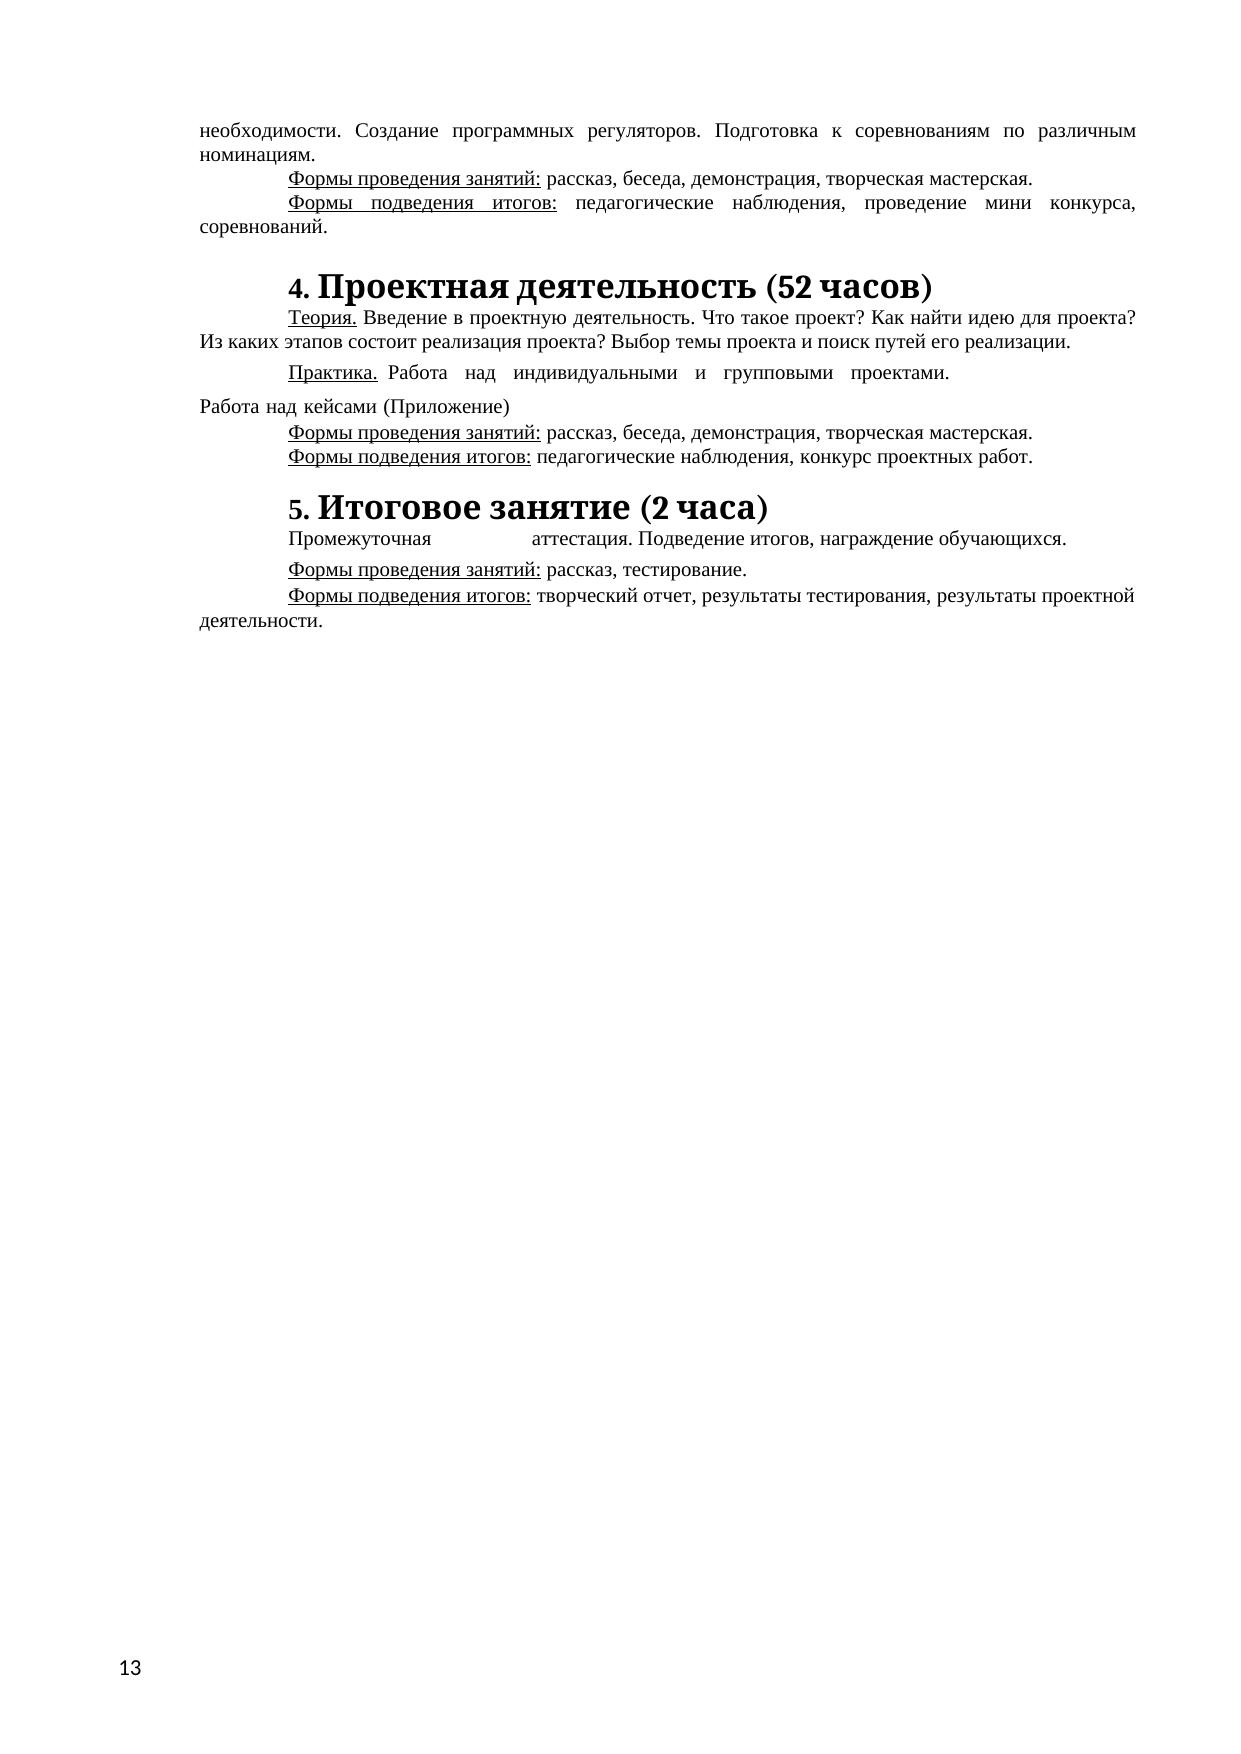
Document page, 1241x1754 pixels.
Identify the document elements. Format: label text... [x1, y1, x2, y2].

text Формы проведения занятий: рассказ, беседа, демонстрация, творческая мастерская. [199, 166, 1137, 190]
text Формы проведения занятий: рассказ, беседа, демонстрация, творческая мастерская. [199, 420, 1137, 444]
subtitle Проектная деятельность (52 часов) [288, 272, 1137, 305]
text Формы подведения итогов: педагогические наблюдения, конкурс проектных работ. [199, 444, 1137, 468]
text Формы подведения итогов: педагогические наблюдения, проведение мини конкурса, соревнований. [199, 190, 1137, 238]
text Практика. Работа над индивидуальными и групповыми проектами. [288, 353, 1137, 386]
text Формы подведения итогов: творческий отчет, результаты тестирования, результаты проектной деятельности. [199, 583, 1137, 632]
text Работа над кейсами (Приложение) [199, 386, 1137, 420]
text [199, 118, 1137, 166]
text Формы проведения занятий: рассказ, тестирование. [288, 550, 1137, 583]
text Промежуточная аттестация. Подведение итогов, награждение обучающихся. [199, 526, 1137, 550]
subtitle Итоговое занятие (2 часа) [288, 493, 1137, 526]
text Теория. Введение в проектную деятельность. Что такое проект? Как найти идею для проекта? Из каких этапов состоит реализация проекта? Выбор темы проекта и поиск путей его реализации. [199, 305, 1137, 353]
